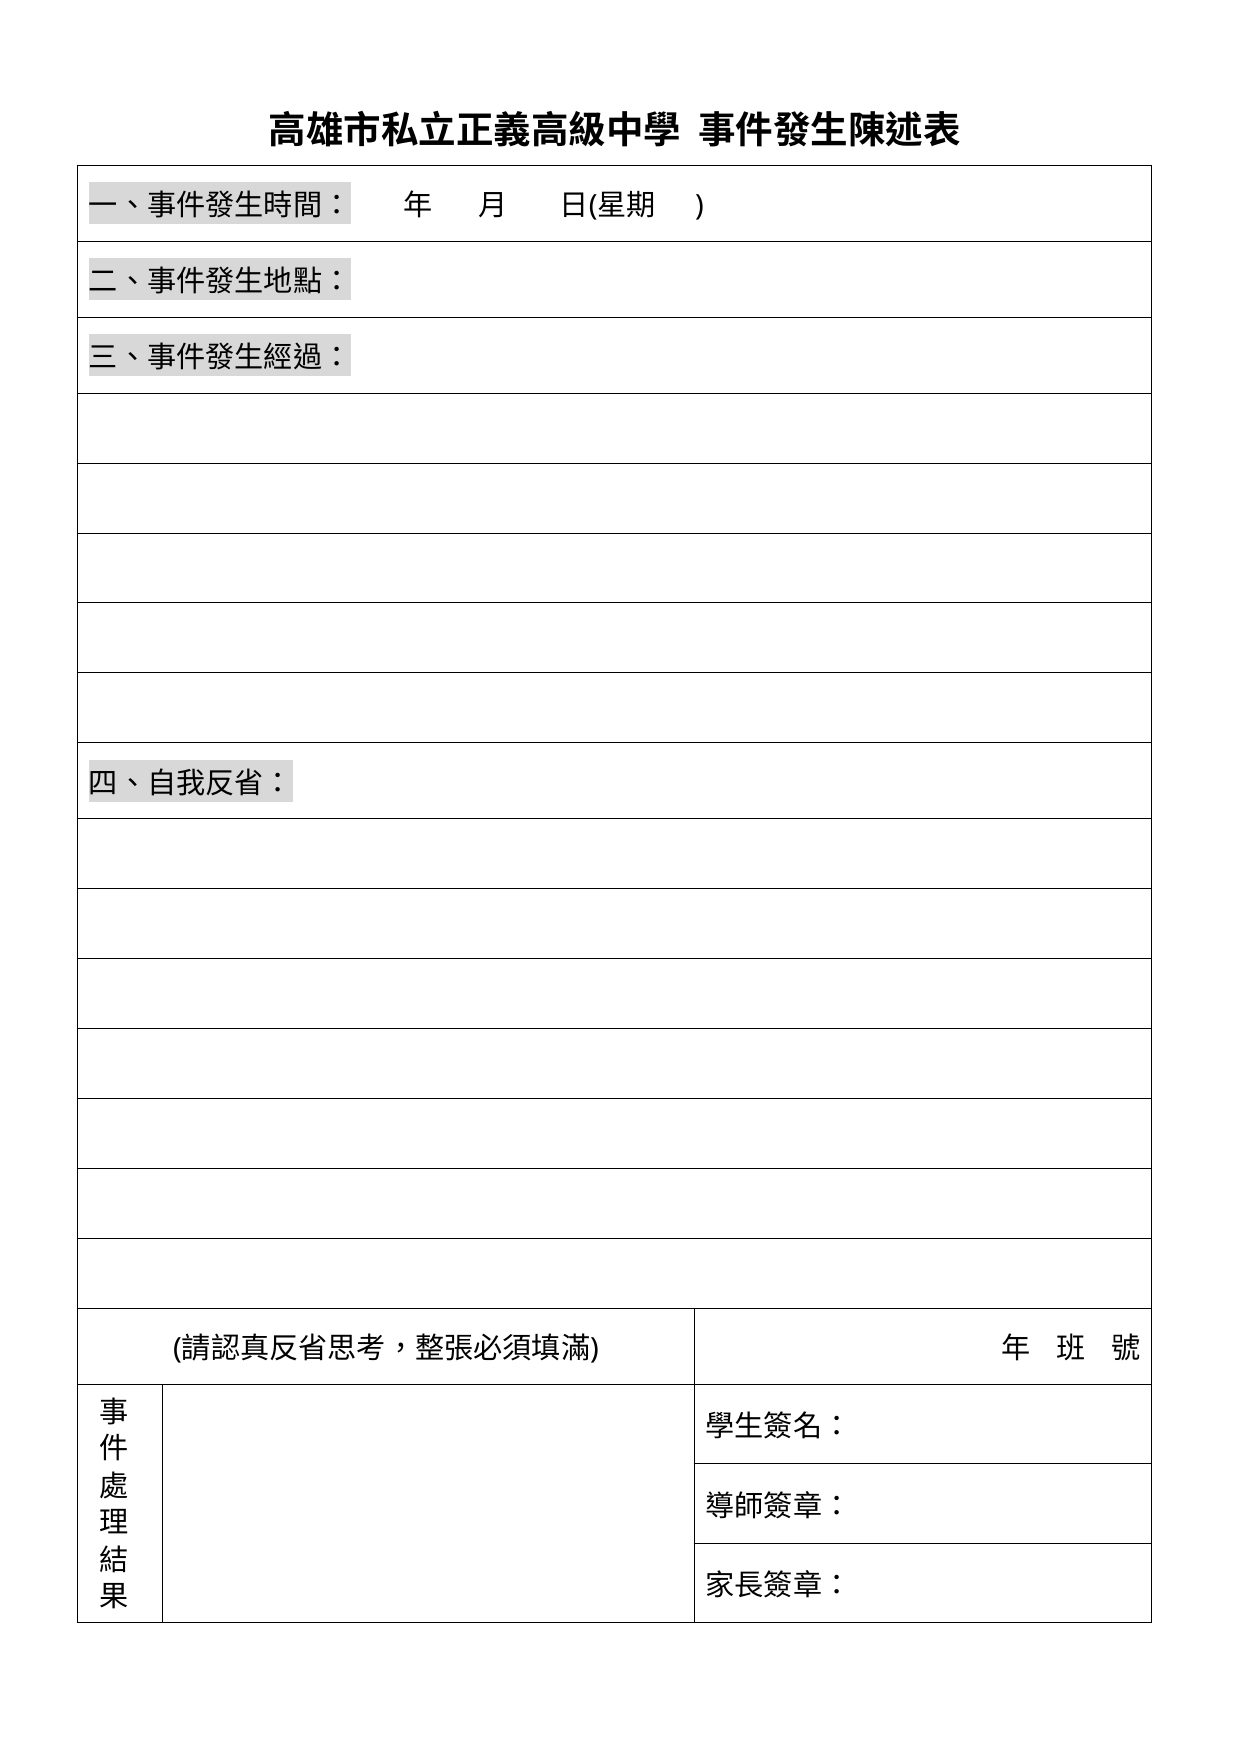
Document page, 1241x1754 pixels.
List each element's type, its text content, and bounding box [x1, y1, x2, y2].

table_cell (請認真反省思考，整張必須填滿) [78, 1309, 694, 1383]
table_cell [78, 889, 1151, 958]
table_cell [78, 819, 1151, 888]
table_cell 導師簽章： [695, 1464, 1151, 1543]
table_cell 一、事件發生時間： 年 月 日(星期 ) [78, 166, 1151, 241]
table_cell 家長簽章： [695, 1544, 1151, 1622]
table_cell 事件處理結果 [78, 1385, 162, 1622]
table_cell 四、自我反省： [78, 743, 1151, 818]
table_cell [78, 603, 1151, 672]
table_cell [78, 1239, 1151, 1307]
table_cell [78, 1029, 1151, 1098]
table_cell 二、事件發生地點： [78, 242, 1151, 317]
table_header 高雄市私立正義高級中學 事件發生陳述表 [78, 90, 1152, 164]
table_cell [163, 1385, 694, 1622]
table_cell [78, 534, 1151, 602]
table_cell 三、事件發生經過： [78, 318, 1151, 393]
table_cell [78, 464, 1151, 532]
table_cell [78, 673, 1151, 742]
table_cell [78, 1169, 1151, 1237]
table_cell 學生簽名： [695, 1385, 1151, 1463]
table_cell 年班號 [695, 1309, 1151, 1383]
table_cell [78, 394, 1151, 462]
table_cell [78, 1099, 1151, 1168]
table_cell [78, 959, 1151, 1028]
